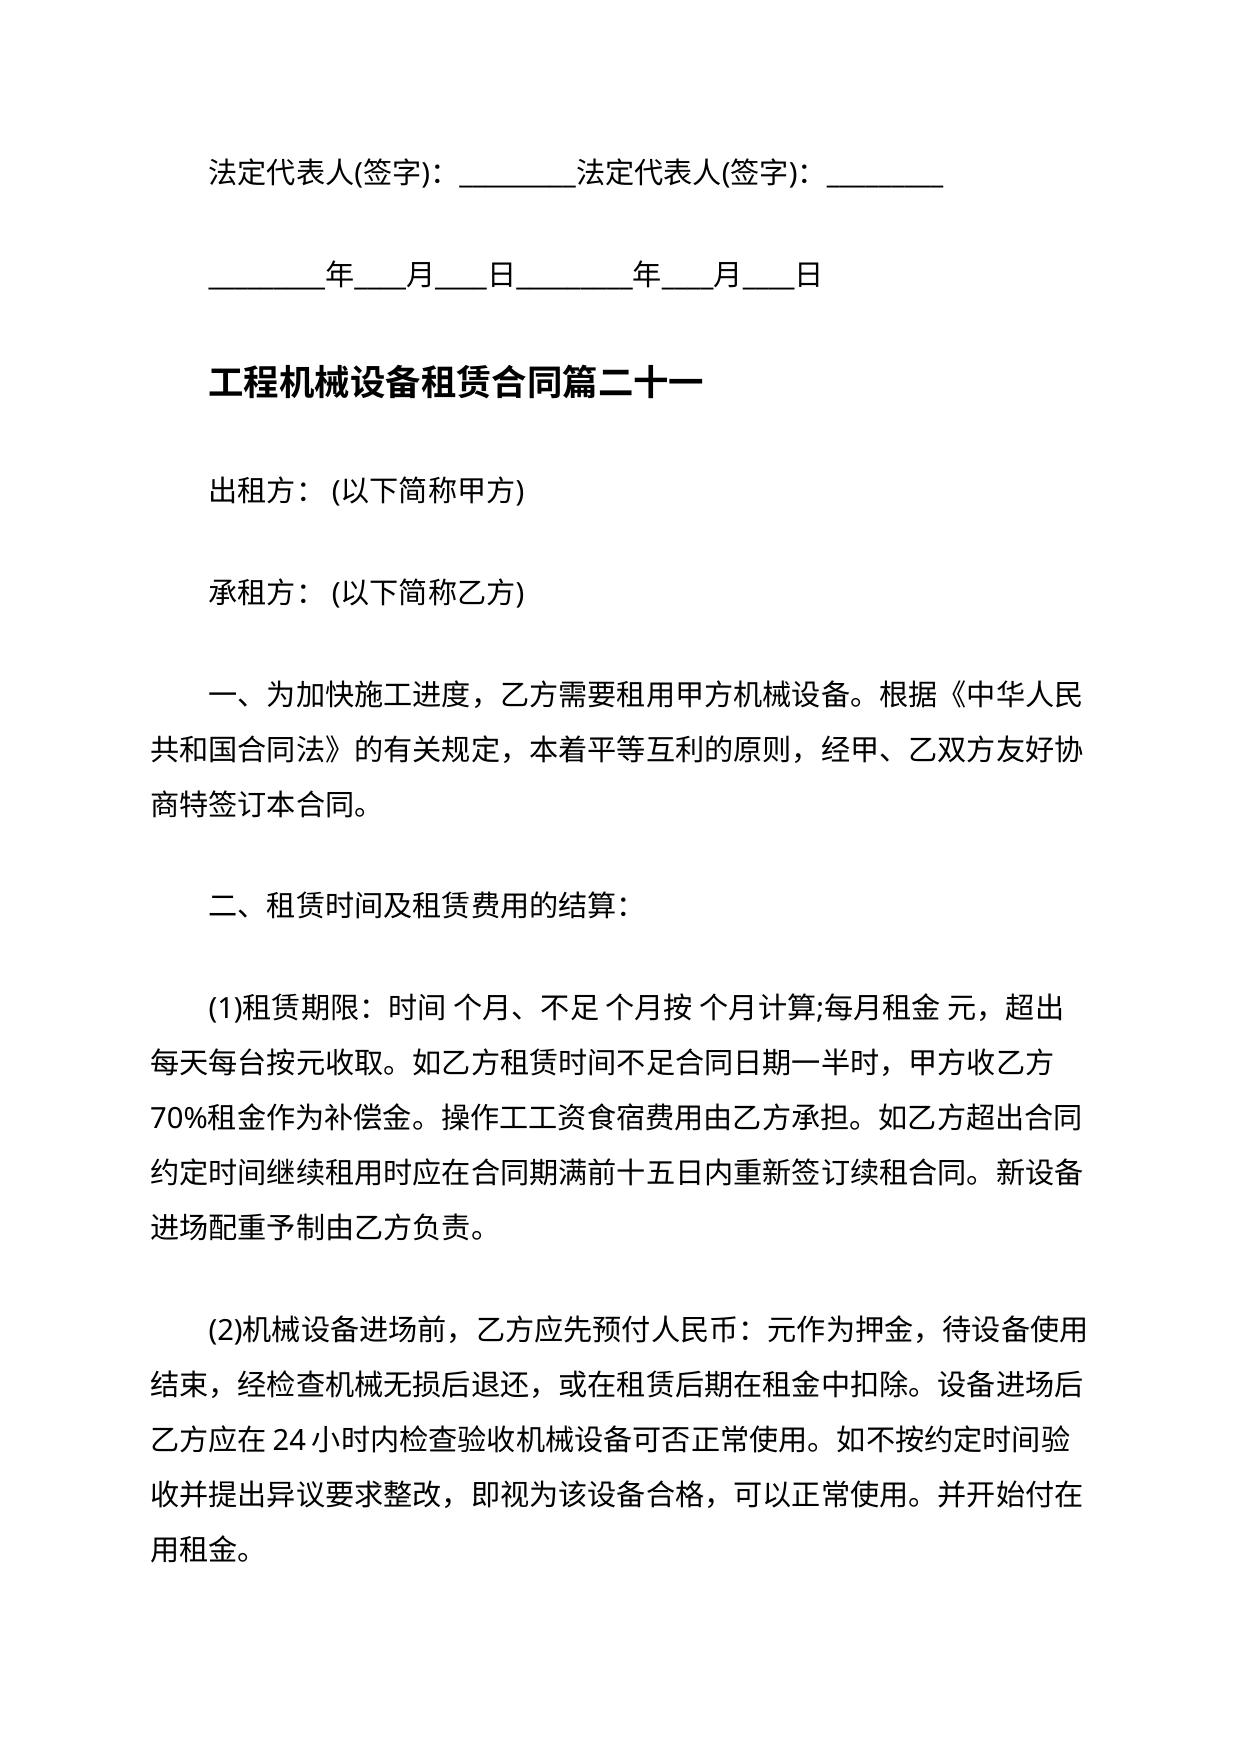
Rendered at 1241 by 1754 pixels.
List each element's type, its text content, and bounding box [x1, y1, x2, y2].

text (1)租赁期限：时间 个月、不足 个月按 个月计算;每月租金 元，超出每天每台按元收取。如乙方租赁时间不足合同日期一半时，甲方收乙方70%租金作为补偿金。操作工工资食宿费用由乙方承担。如乙方超出合同约定时间继续租用时应在合同期满前十五日内重新签订续租合同。新设备进场配重予制由乙方负责。 [150, 985, 1090, 1247]
text 承租方： (以下简称乙方) [150, 569, 1090, 612]
text 一、为加快施工进度，乙方需要租用甲方机械设备。根据《中华人民共和国合同法》的有关规定，本着平等互利的原则，经甲、乙双方友好协商特签订本合同。 [150, 671, 1090, 823]
text 出租方： (以下简称甲方) [150, 467, 1090, 510]
text (2)机械设备进场前，乙方应先预付人民币：元作为押金，待设备使用结束，经检查机械无损后退还，或在租赁后期在租金中扣除。设备进场后乙方应在24小时内检查验收机械设备可否正常使用。如不按约定时间验收并提出异议要求整改，即视为该设备合格，可以正常使用。并开始付在用租金。 [150, 1306, 1090, 1568]
text _________年____月____日_________年____月____日 [150, 252, 1090, 294]
text 法定代表人(签字)：_________法定代表人(签字)：_________ [150, 150, 1090, 192]
text 工程机械设备租赁合同篇二十一 [150, 354, 1090, 405]
text 二、租赁时间及租赁费用的结算： [150, 883, 1090, 925]
